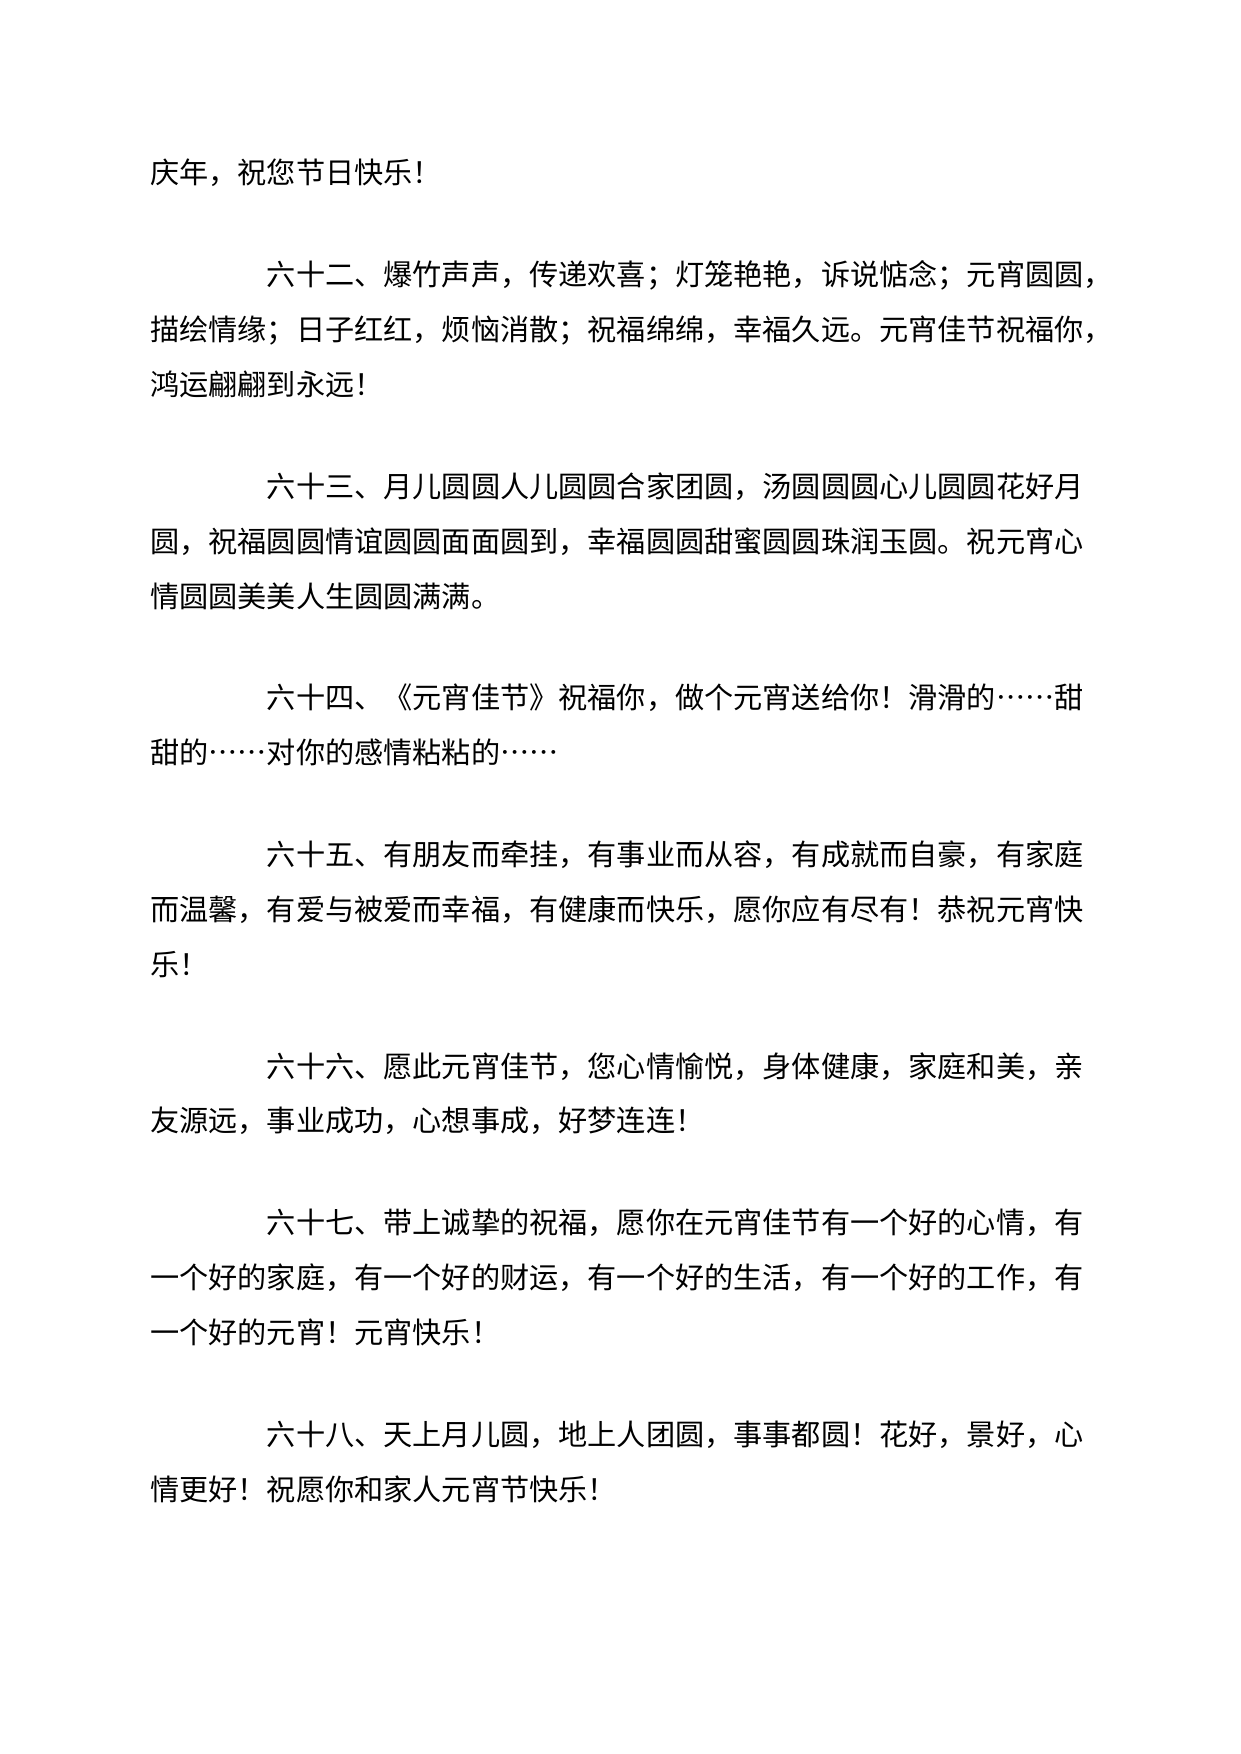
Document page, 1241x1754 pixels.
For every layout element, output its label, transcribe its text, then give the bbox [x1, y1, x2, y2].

text 六十五、有朋友而牵挂，有事业而从容，有成就而自豪，有家庭而温馨，有爱与被爱而幸福，有健康而快乐，愿你应有尽有！恭祝元宵快乐！ [150, 832, 1090, 984]
text 六十七、带上诚挚的祝福，愿你在元宵佳节有一个好的心情，有一个好的家庭，有一个好的财运，有一个好的生活，有一个好的工作，有一个好的元宵！元宵快乐！ [150, 1200, 1090, 1352]
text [150, 150, 1090, 192]
text 六十二、爆竹声声，传递欢喜；灯笼艳艳，诉说惦念；元宵圆圆，描绘情缘；日子红红，烦恼消散；祝福绵绵，幸福久远。元宵佳节祝福你，鸿运翩翩到永远！ [150, 252, 1090, 404]
text 六十四、《元宵佳节》祝福你，做个元宵送给你！滑滑的……甜甜的……对你的感情粘粘的…… [150, 675, 1090, 772]
text 六十六、愿此元宵佳节，您心情愉悦，身体健康，家庭和美，亲友源远，事业成功，心想事成，好梦连连！ [150, 1043, 1090, 1140]
text 六十八、天上月儿圆，地上人团圆，事事都圆！花好，景好，心情更好！祝愿你和家人元宵节快乐！ [150, 1411, 1090, 1508]
text 六十三、月儿圆圆人儿圆圆合家团圆，汤圆圆圆心儿圆圆花好月圆，祝福圆圆情谊圆圆面面圆到，幸福圆圆甜蜜圆圆珠润玉圆。祝元宵心情圆圆美美人生圆圆满满。 [150, 463, 1090, 615]
